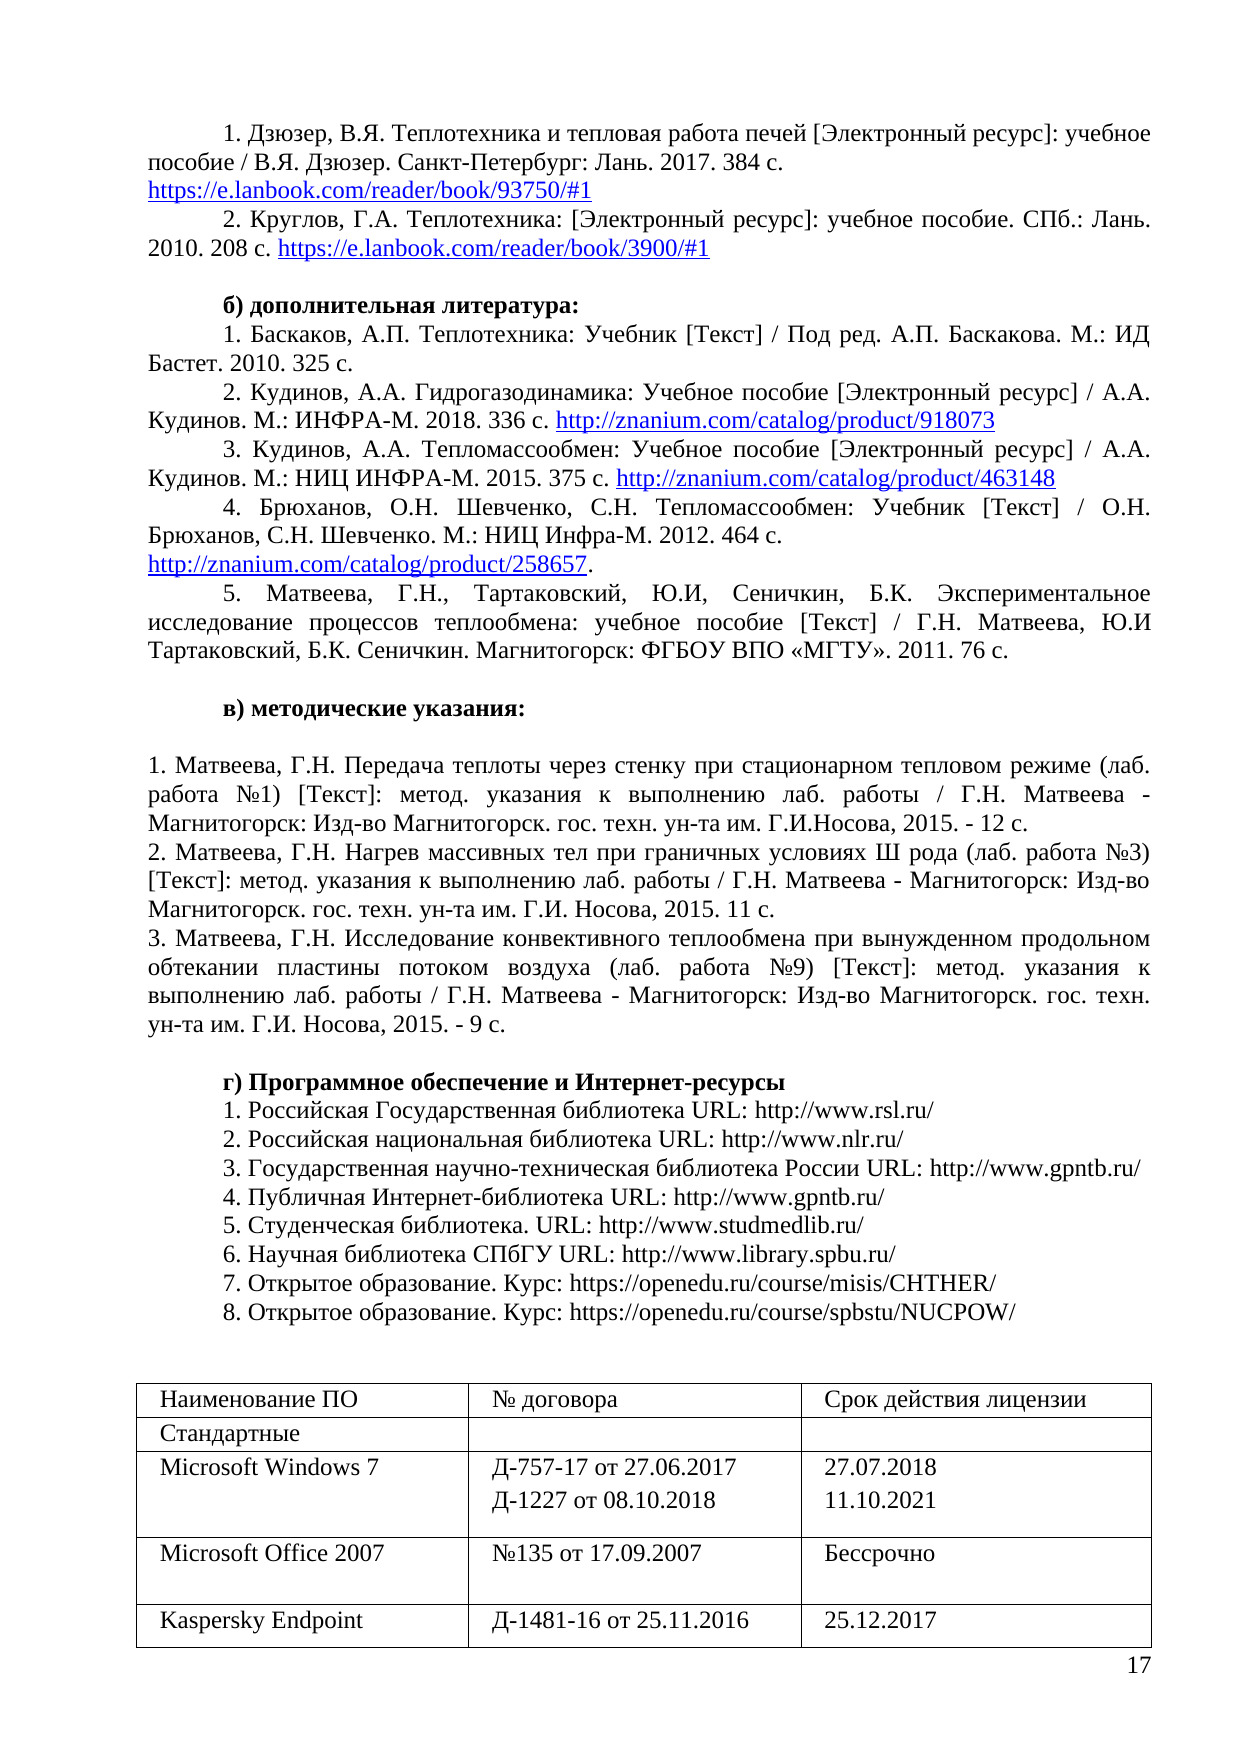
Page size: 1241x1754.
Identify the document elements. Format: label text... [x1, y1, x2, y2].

table_cell Бессрочно [802, 1538, 1151, 1604]
text 5. Матвеева, Г.Н., Тартаковский, Ю.И, Сеничкин, Б.К. Экспериментальное исследование процессов теплообмена: учебное пособие [Текст] / Г.Н. Матвеева, Ю.И Тартаковский, Б.К. Сеничкин. Магнитогорск: ФГБОУ ВПО «МГТУ». 2011. 76 с. [148, 578, 1152, 664]
text б) дополнительная литература: [148, 291, 1152, 319]
table_cell Д-757-17 от 27.06.2017 Д-1227 от 08.10.2018 [469, 1452, 801, 1537]
table_cell №135 от 17.09.2007 [469, 1538, 801, 1604]
text 3. Кудинов, А.А. Тепломассообмен: Учебное пособие [Электронный ресурс] / А.А. Кудинов. М.: НИЦ ИНФРА-М. 2015. 375 с. http://znanium.com/catalog/product/463148 [148, 434, 1152, 492]
text 8. Открытое образование. Курс: https://openedu.ru/course/spbstu/NUCPOW/ [148, 1297, 1152, 1326]
table_cell Стандартные [137, 1418, 468, 1451]
table_cell [802, 1418, 1151, 1451]
table_header Наименование ПО [137, 1384, 468, 1417]
text https://e.lanbook.com/reader/book/93750/#1 [148, 176, 1152, 204]
text 2. Матвеева, Г.Н. Нагpев массивных тел пpи гpаничных условиях Ш pода (лаб. pабота №3) [Текст]: метод. указания к выполнению лаб. работы / Г.Н. Матвеева - Магнитогорск: Изд-во Магнитогорск. гос. техн. ун-та им. Г.И. Носова, 2015. 11 с. [148, 837, 1152, 923]
text 5. Студенческая библиотека. URL: http://www.studmedlib.ru/ [148, 1211, 1152, 1239]
text 4. Брюханов, О.Н. Шевченко, С.Н. Тепломассообмен: Учебник [Текст] / О.Н. Брюханов, С.Н. Шевченко. М.: НИЦ Инфра-М. 2012. 464 с. [148, 492, 1152, 549]
text 4. Публичная Интернет-библиотека URL: http://www.gpntb.ru/ [148, 1182, 1152, 1211]
table_header Срок действия лицензии [802, 1384, 1151, 1417]
table_cell Microsoft Windows 7 [137, 1452, 468, 1537]
text 2. Российская национальная библиотека URL: http://www.nlr.ru/ [148, 1124, 1152, 1153]
table_cell [469, 1418, 801, 1451]
text 1. Дзюзер, В.Я. Теплотехника и тепловая работа печей [Электронный ресурс]: учебное пособие / В.Я. Дзюзер. Санкт-Петербург: Лань. 2017. 384 с. [148, 118, 1152, 176]
text г) Программное обеспечение и Интернет-ресурсы [148, 1067, 1152, 1096]
text 1. Российская Государственная библиотека URL: http://www.rsl.ru/ [148, 1096, 1152, 1124]
text 2. Кудинов, А.А. Гидрогазодинамика: Учебное пособие [Электронный ресурс] / А.А. Кудинов. М.: ИНФРА-М. 2018. 336 с. http://znanium.com/catalog/product/918073 [148, 377, 1152, 434]
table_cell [137, 1605, 468, 1647]
text 3. Матвеева, Г.Н. Исследование конвективного теплообмена при вынужденном продольном обтекании пластины потоком воздуха (лаб. работа №9) [Текст]: метод. указания к выполнению лаб. работы / Г.Н. Матвеева - Магнитогорск: Изд-во Магнитогорск. гос. техн. ун-та им. Г.И. Носова, 2015. - 9 с. [148, 923, 1152, 1038]
text 7. Открытое образование. Курс: https://openedu.ru/course/misis/CHTHER/ [148, 1268, 1152, 1297]
text 6. Научная библиотека СПбГУ URL: http://www.library.spbu.ru/ [148, 1239, 1152, 1268]
text http://znanium.com/catalog/product/258657. [148, 549, 1152, 578]
text 1. Матвеева, Г.Н. Пеpедача теплоты чеpез стенку пpи стационаpном тепловом pежиме (лаб. pабота №1) [Текст]: метод. указания к выполнению лаб. работы / Г.Н. Матвеева - Магнитогорск: Изд-во Магнитогорск. гос. техн. ун-та им. Г.И.Носова, 2015. - 12 с. [148, 751, 1152, 837]
table_cell 27.07.2018 11.10.2021 [802, 1452, 1151, 1537]
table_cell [802, 1605, 1151, 1647]
text в) методические указания: [148, 693, 1152, 722]
table_cell Microsoft Office 2007 [137, 1538, 468, 1604]
text 2. Круглов, Г.А. Теплотехника: [Электронный ресурс]: учебное пособие. СПб.: Лань. 2010. 208 с. https://e.lanbook.com/reader/book/3900/#1 [148, 204, 1152, 262]
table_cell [469, 1605, 801, 1647]
table_header № договора [469, 1384, 801, 1417]
text 3. Государственная научно-техническая библиотека России URL: http://www.gpntb.ru/ [148, 1153, 1152, 1182]
text 1. Баскаков, А.П. Теплотехника: Учебник [Текст] / Под ред. А.П. Баскакова. М.: ИД Бастет. 2010. 325 с. [148, 319, 1152, 377]
